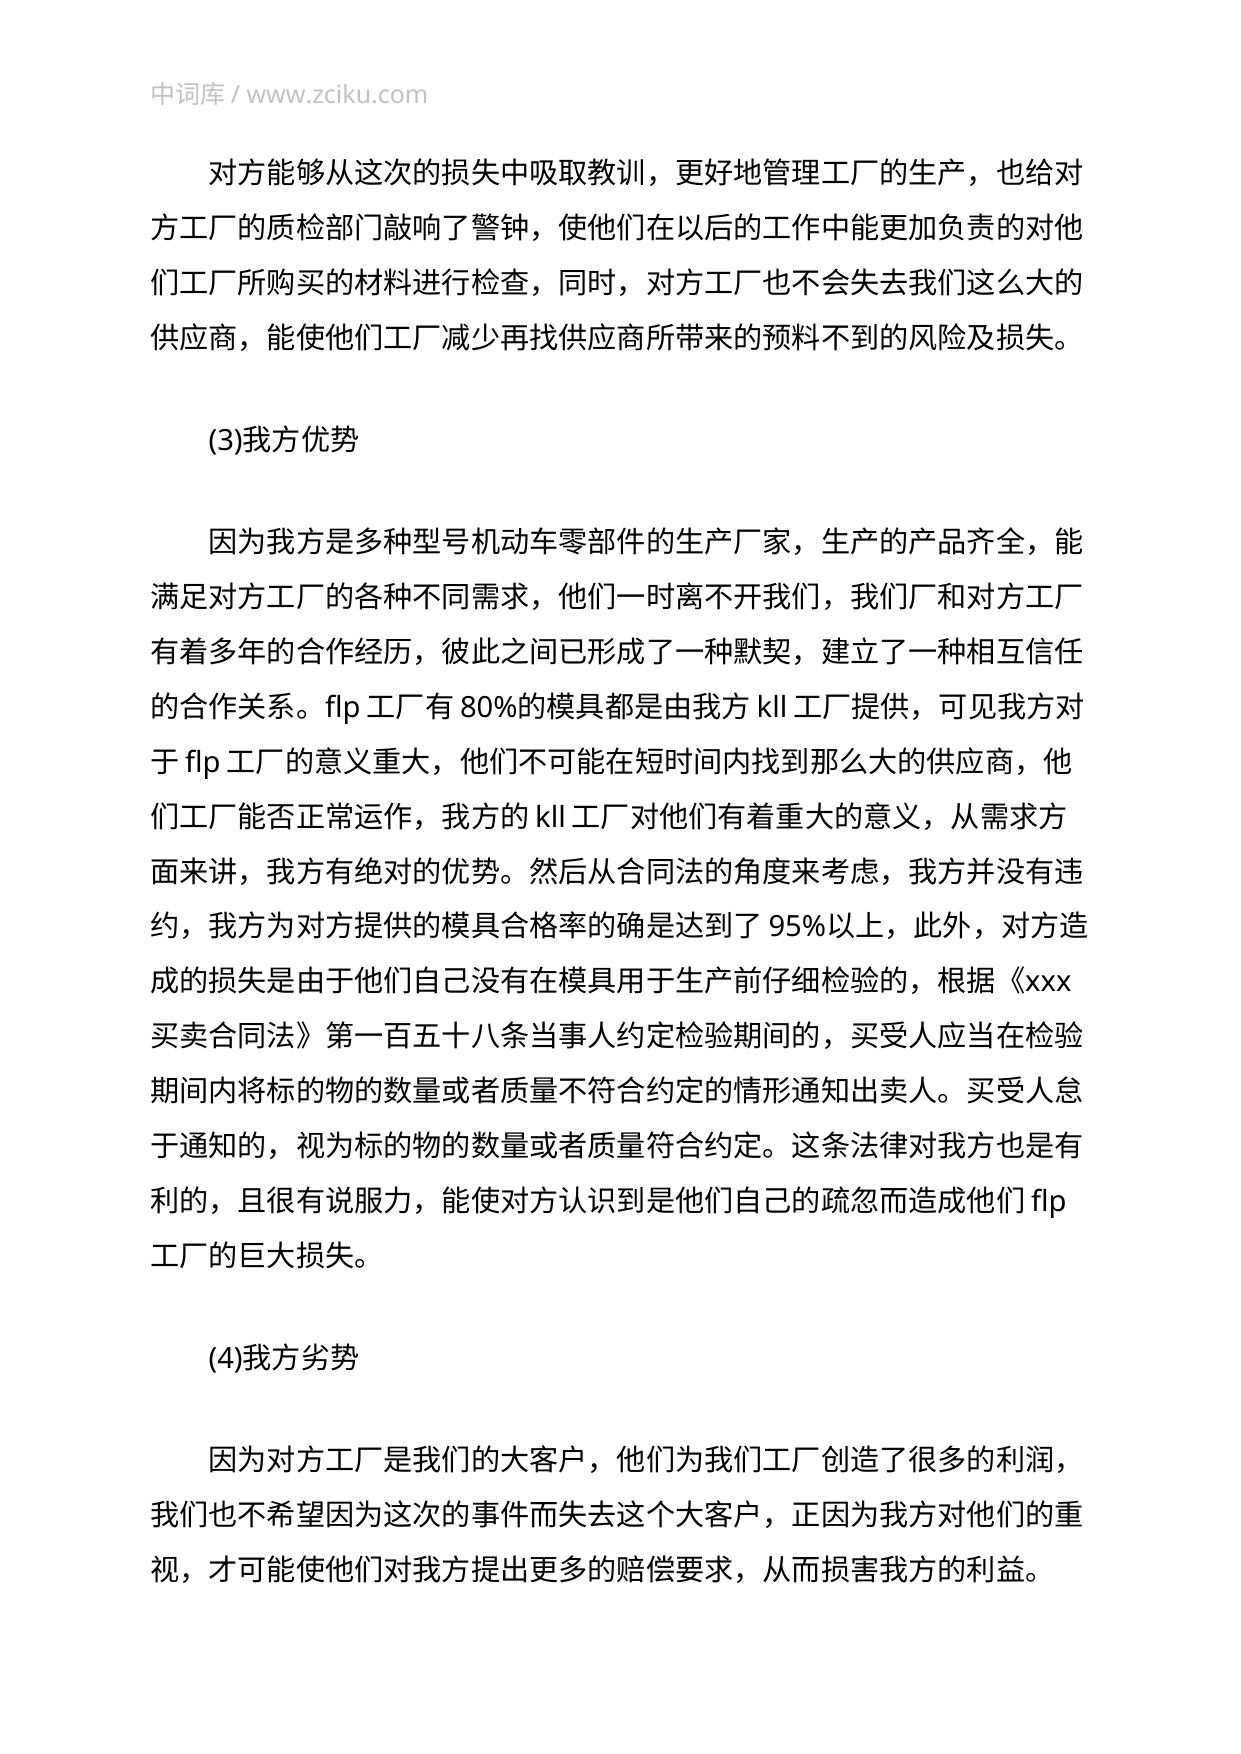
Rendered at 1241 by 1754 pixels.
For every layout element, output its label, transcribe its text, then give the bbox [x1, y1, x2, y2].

text (4)我方劣势 [150, 1334, 1090, 1377]
text 对方能够从这次的损失中吸取教训，更好地管理工厂的生产，也给对方工厂的质检部门敲响了警钟，使他们在以后的工作中能更加负责的对他们工厂所购买的材料进行检查，同时，对方工厂也不会失去我们这么大的供应商，能使他们工厂减少再找供应商所带来的预料不到的风险及损失。 [150, 150, 1090, 357]
text 因为对方工厂是我们的大客户，他们为我们工厂创造了很多的利润，我们也不希望因为这次的事件而失去这个大客户，正因为我方对他们的重视，才可能使他们对我方提出更多的赔偿要求，从而损害我方的利益。 [150, 1436, 1090, 1588]
text (3)我方优势 [150, 416, 1090, 459]
text 因为我方是多种型号机动车零部件的生产厂家，生产的产品齐全，能满足对方工厂的各种不同需求，他们一时离不开我们，我们厂和对方工厂有着多年的合作经历，彼此之间已形成了一种默契，建立了一种相互信任的合作关系。flp工厂有80%的模具都是由我方kll工厂提供，可见我方对于flp工厂的意义重大，他们不可能在短时间内找到那么大的供应商，他们工厂能否正常运作，我方的kll工厂对他们有着重大的意义，从需求方面来讲，我方有绝对的优势。然后从合同法的角度来考虑，我方并没有违约，我方为对方提供的模具合格率的确是达到了95%以上，此外，对方造成的损失是由于他们自己没有在模具用于生产前仔细检验的，根据《xxx买卖合同法》第一百五十八条当事人约定检验期间的，买受人应当在检验期间内将标的物的数量或者质量不符合约定的情形通知出卖人。买受人怠于通知的，视为标的物的数量或者质量符合约定。这条法律对我方也是有利的，且很有说服力，能使对方认识到是他们自己的疏忽而造成他们flp工厂的巨大损失。 [150, 518, 1090, 1275]
